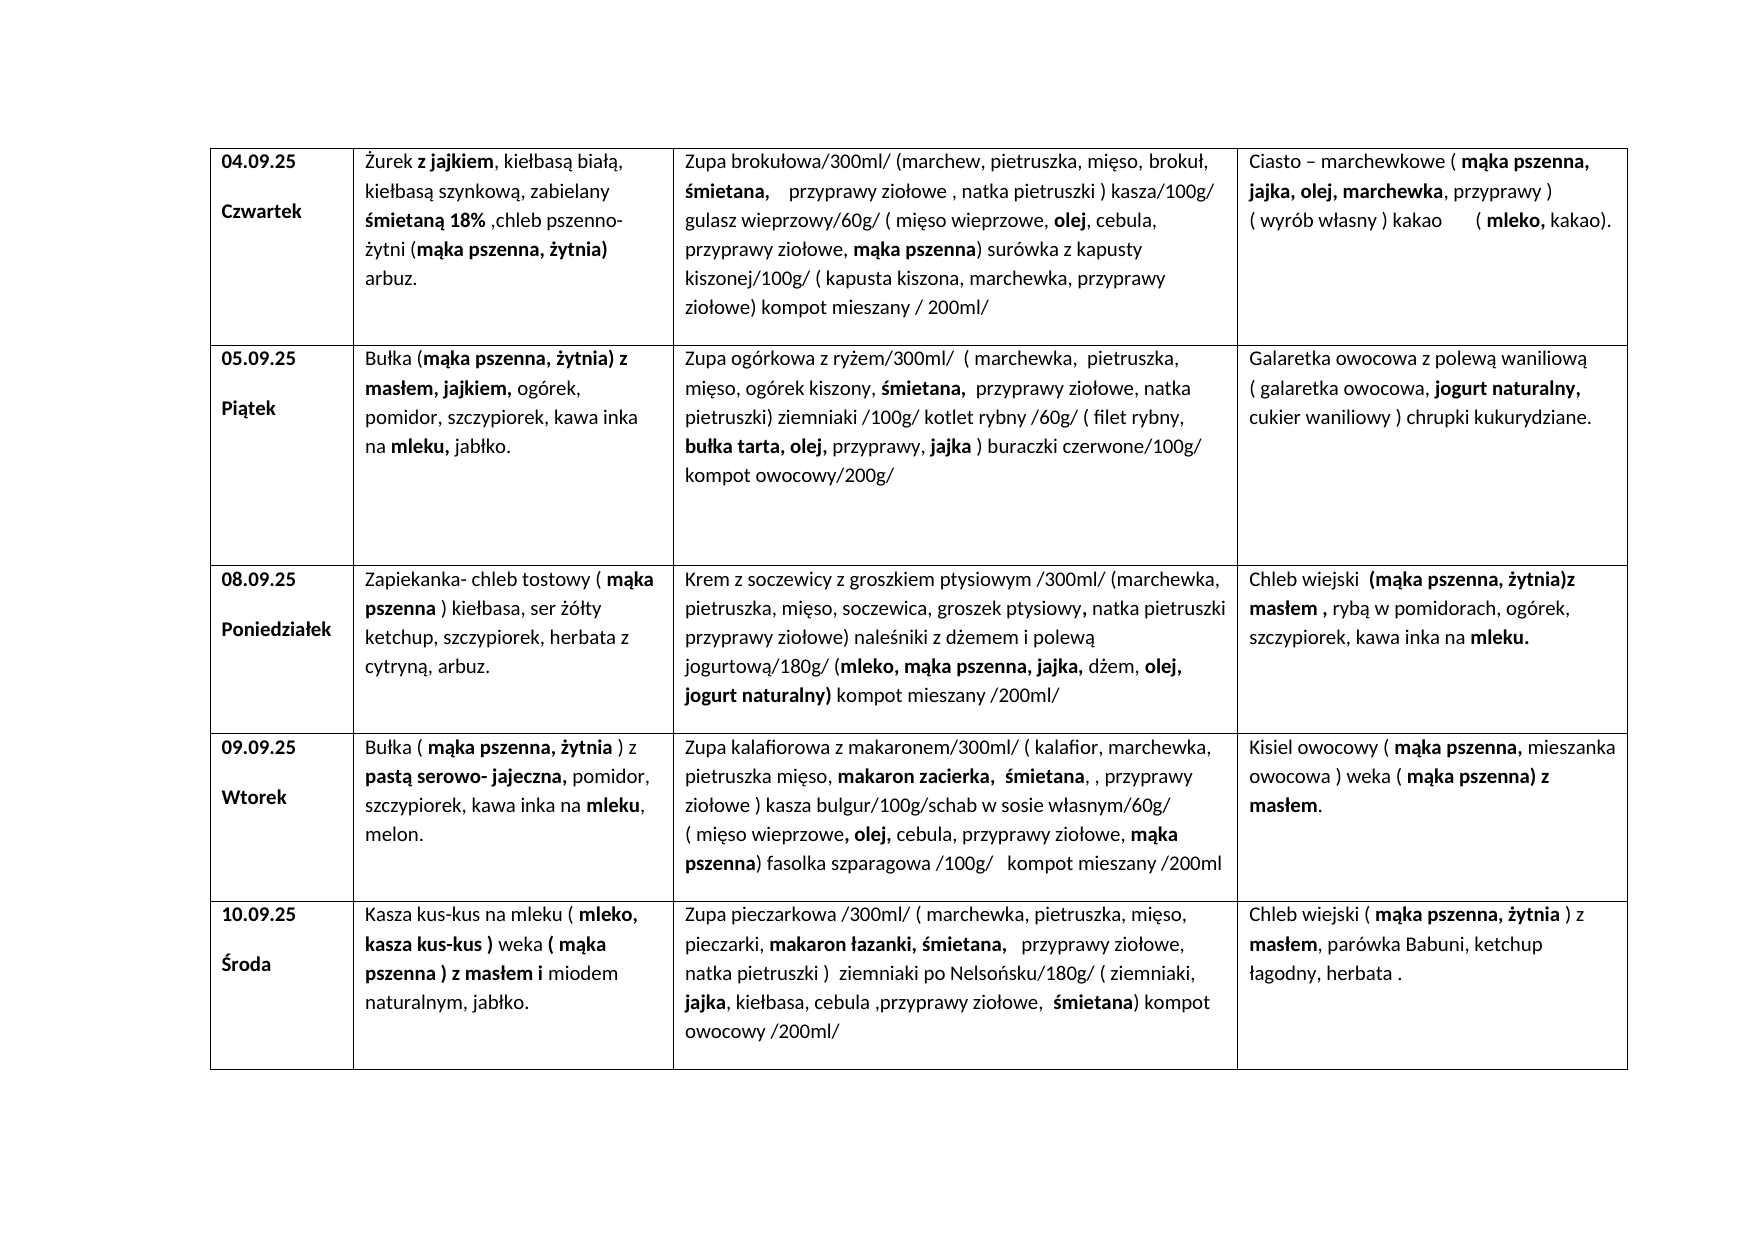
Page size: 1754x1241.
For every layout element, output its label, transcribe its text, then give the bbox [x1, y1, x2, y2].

table_cell 09.09.25 Wtorek [211, 734, 353, 901]
table_cell Zupa pieczarkowa /300ml/ ( marchewka, pietruszka, mięso, pieczarki, makaron łazanki, śmietana, przyprawy ziołowe, natka pietruszki ) ziemniaki po Nelsońsku/180g/ ( ziemniaki, jajka, kiełbasa, cebula ,przyprawy ziołowe, śmietana) kompot owocowy /200ml/ [674, 902, 1237, 1068]
table_cell 05.09.25 Piątek [211, 346, 353, 565]
table_cell Krem z soczewicy z groszkiem ptysiowym /300ml/ (marchewka, pietruszka, mięso, soczewica, groszek ptysiowy, natka pietruszki przyprawy ziołowe) naleśniki z dżemem i polewą jogurtową/180g/ (mleko, mąka pszenna, jajka, dżem, olej, jogurt naturalny) kompot mieszany /200ml/ [674, 566, 1237, 733]
table_cell Zapiekanka- chleb tostowy ( mąka pszenna ) kiełbasa, ser żółty ketchup, szczypiorek, herbata z cytryną, arbuz. [354, 566, 673, 733]
table_cell 04.09.25 Czwartek [211, 149, 353, 344]
table_cell Galaretka owocowa z polewą waniliową ( galaretka owocowa, jogurt naturalny, cukier waniliowy ) chrupki kukurydziane. [1238, 346, 1627, 565]
table_cell Ciasto – marchewkowe ( mąka pszenna, jajka, olej, marchewka, przyprawy ) ( wyrób własny ) kakao ( mleko, kakao). [1238, 149, 1627, 344]
table_cell Zupa ogórkowa z ryżem/300ml/ ( marchewka, pietruszka, mięso, ogórek kiszony, śmietana, przyprawy ziołowe, natka pietruszki) ziemniaki /100g/ kotlet rybny /60g/ ( filet rybny, bułka tarta, olej, przyprawy, jajka ) buraczki czerwone/100g/ kompot owocowy/200g/ [674, 346, 1237, 565]
table_cell Żurek z jajkiem, kiełbasą białą, kiełbasą szynkową, zabielany śmietaną 18% ,chleb pszenno-żytni (mąka pszenna, żytnia) arbuz. [354, 149, 673, 344]
table_cell 08.09.25 Poniedziałek [211, 566, 353, 733]
table_cell Chleb wiejski ( mąka pszenna, żytnia ) z masłem, parówka Babuni, ketchup łagodny, herbata . [1238, 902, 1627, 1068]
table_cell Kisiel owocowy ( mąka pszenna, mieszanka owocowa ) weka ( mąka pszenna) z masłem. [1238, 734, 1627, 901]
table_cell Kasza kus-kus na mleku ( mleko, kasza kus-kus ) weka ( mąka pszenna ) z masłem i miodem naturalnym, jabłko. [354, 902, 673, 1068]
table_cell Bułka ( mąka pszenna, żytnia ) z pastą serowo- jajeczna, pomidor, szczypiorek, kawa inka na mleku, melon. [354, 734, 673, 901]
table_cell Zupa kalafiorowa z makaronem/300ml/ ( kalafior, marchewka, pietruszka mięso, makaron zacierka, śmietana, , przyprawy ziołowe ) kasza bulgur/100g/schab w sosie własnym/60g/ ( mięso wieprzowe, olej, cebula, przyprawy ziołowe, mąka pszenna) fasolka szparagowa /100g/ kompot mieszany /200ml [674, 734, 1237, 901]
table_cell Bułka (mąka pszenna, żytnia) z masłem, jajkiem, ogórek, pomidor, szczypiorek, kawa inka na mleku, jabłko. [354, 346, 673, 565]
table_cell 10.09.25 Środa [211, 902, 353, 1068]
table_cell Chleb wiejski (mąka pszenna, żytnia)z masłem , rybą w pomidorach, ogórek, szczypiorek, kawa inka na mleku. [1238, 566, 1627, 733]
table_cell Zupa brokułowa/300ml/ (marchew, pietruszka, mięso, brokuł, śmietana, przyprawy ziołowe , natka pietruszki ) kasza/100g/ gulasz wieprzowy/60g/ ( mięso wieprzowe, olej, cebula, przyprawy ziołowe, mąka pszenna) surówka z kapusty kiszonej/100g/ ( kapusta kiszona, marchewka, przyprawy ziołowe) kompot mieszany / 200ml/ [674, 149, 1237, 344]
